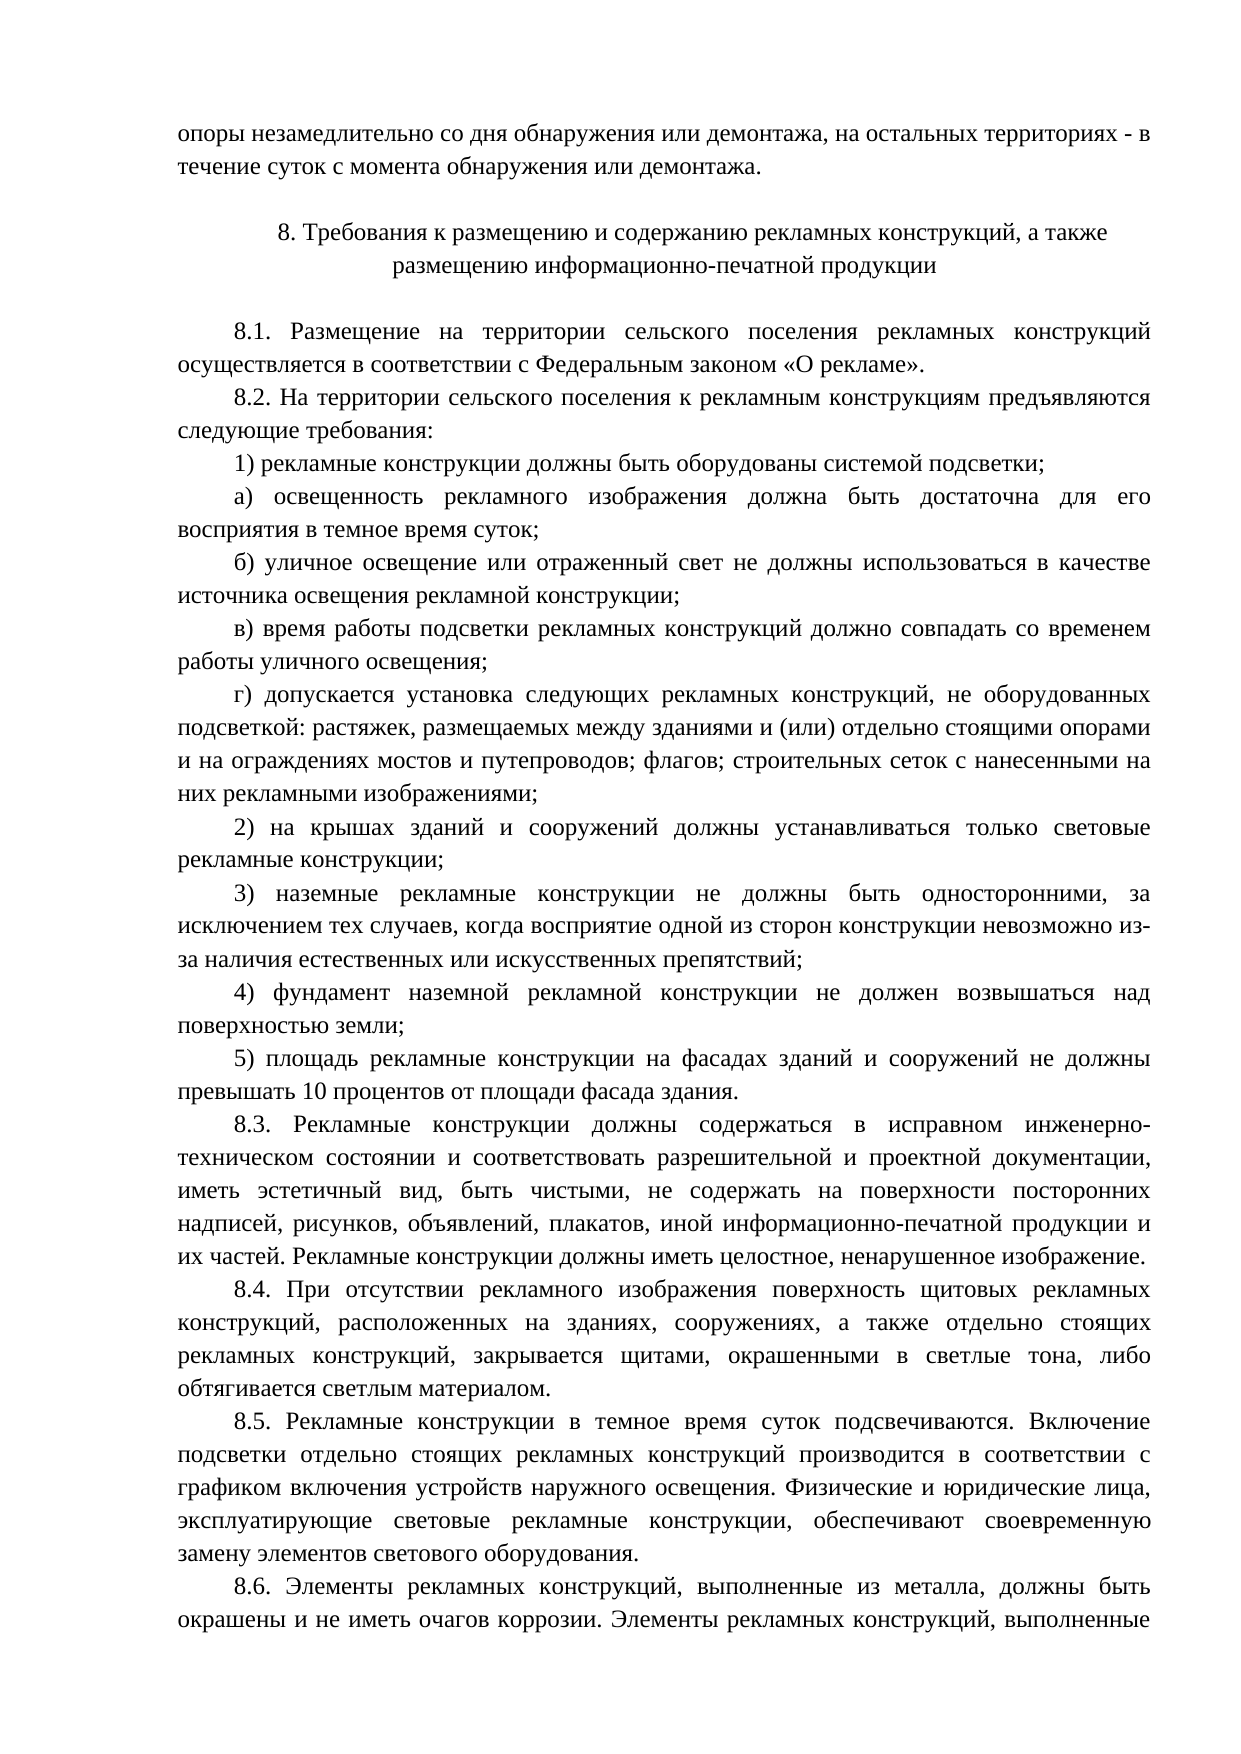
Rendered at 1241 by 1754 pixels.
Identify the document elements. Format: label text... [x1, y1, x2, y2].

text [177, 1571, 1152, 1633]
text б) уличное освещение или отраженный свет не должны использоваться в качестве источника освещения рекламной конструкции; [177, 547, 1152, 609]
text 1) рекламные конструкции должны быть оборудованы системой подсветки; [177, 448, 1152, 477]
text 8.2. На территории сельского поселения к рекламным конструкциям предъявляются следующие требования: [177, 382, 1152, 444]
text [177, 118, 1152, 180]
text 5) площадь рекламные конструкции на фасадах зданий и сооружений не должны превышать 10 процентов от площади фасада здания. [177, 1043, 1152, 1104]
text 8.5. Рекламные конструкции в темное время суток подсвечиваются. Включение подсветки отдельно стоящих рекламных конструкций производится в соответствии с графиком включения устройств наружного освещения. Физические и юридические лица, эксплуатирующие световые рекламные конструкции, обеспечивают своевременную замену элементов светового оборудования. [177, 1406, 1152, 1567]
text в) время работы подсветки рекламных конструкций должно совпадать со временем работы уличного освещения; [177, 613, 1152, 675]
text 8.4. При отсутствии рекламного изображения поверхность щитовых рекламных конструкций, расположенных на зданиях, сооружениях, а также отдельно стоящих рекламных конструкций, закрывается щитами, окрашенными в светлые тона, либо обтягивается светлым материалом. [177, 1274, 1152, 1402]
text г) допускается установка следующих рекламных конструкций, не оборудованных подсветкой: растяжек, размещаемых между зданиями и (или) отдельно стоящими опорами и на ограждениях мостов и путепроводов; флагов; строительных сеток с нанесенными на них рекламными изображениями; [177, 679, 1152, 807]
text 4) фундамент наземной рекламной конструкции не должен возвышаться над поверхностью земли; [177, 977, 1152, 1038]
text а) освещенность рекламного изображения должна быть достаточна для его восприятия в темное время суток; [177, 481, 1152, 543]
text 8.3. Рекламные конструкции должны содержаться в исправном инженерно-техническом состоянии и соответствовать разрешительной и проектной документации, иметь эстетичный вид, быть чистыми, не содержать на поверхности посторонних надписей, рисунков, объявлений, плакатов, иной информационно-печатной продукции и их частей. Рекламные конструкции должны иметь целостное, ненарушенное изображение. [177, 1109, 1152, 1269]
text 2) на крышах зданий и сооружений должны устанавливаться только световые рекламные конструкции; [177, 812, 1152, 873]
text 3) наземные рекламные конструкции не должны быть односторонними, за исключением тех случаев, когда восприятие одной из сторон конструкции невозможно из-за наличия естественных или искусственных препятствий; [177, 878, 1152, 972]
text 8. Требования к размещению и содержанию рекламных конструкций, а также размещению информационно-печатной продукции [177, 217, 1152, 279]
text 8.1. Размещение на территории сельского поселения рекламных конструкций осуществляется в соответствии с Федеральным законом «О рекламе». [177, 316, 1152, 378]
